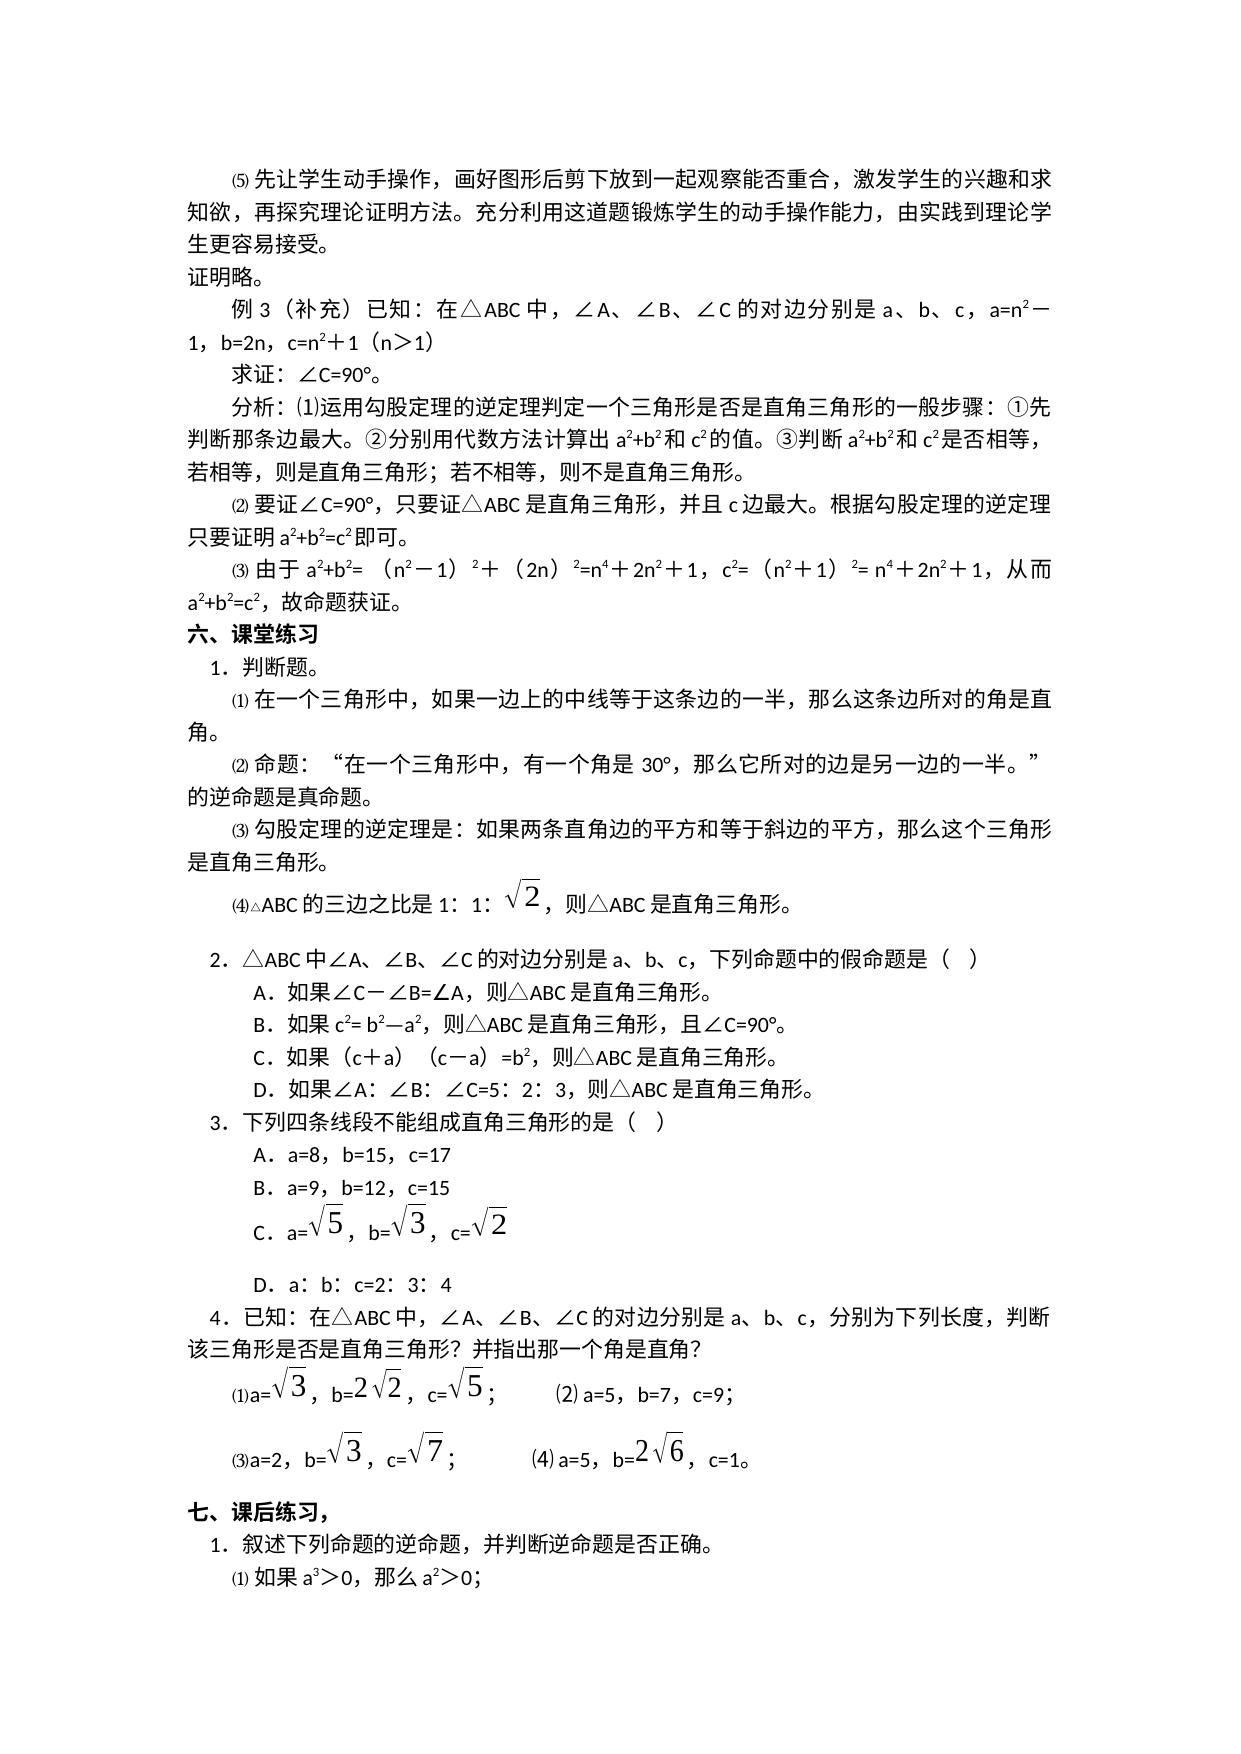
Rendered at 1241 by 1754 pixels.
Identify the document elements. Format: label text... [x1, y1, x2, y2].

text C．a=，b=，c= [187, 1202, 1053, 1267]
text 1．判断题。 [187, 649, 1053, 682]
text ⑵要证∠C=90°，只要证△ABC是直角三角形，并且c边最大。根据勾股定理的逆定理只要证明a2+b2=c2即可。 [187, 487, 1053, 552]
text 证明略。 [187, 259, 1053, 292]
text B．如果c2= b2—a2，则△ABC是直角三角形，且∠C=90°。 [187, 1007, 1053, 1039]
text A．a=8，b=15，c=17 [187, 1137, 1053, 1169]
text 七、课后练习， [187, 1494, 1053, 1527]
text B．a=9，b=12，c=15 [187, 1169, 1053, 1202]
text ⑷△ABC的三边之比是1：1：，则△ABC是直角三角形。 [187, 877, 1053, 942]
text 求证：∠C=90°。 [187, 357, 1053, 389]
text A．如果∠C－∠B=∠A，则△ABC是直角三角形。 [187, 974, 1053, 1007]
text 六、课堂练习 [187, 617, 1053, 649]
text D．a：b：c=2：3：4 [187, 1267, 1053, 1299]
text ⑶勾股定理的逆定理是：如果两条直角边的平方和等于斜边的平方，那么这个三角形是直角三角形。 [187, 812, 1053, 877]
text ⑶由于a2+b2= （n2－1）2＋（2n）2=n4＋2n2＋1，c2=（n2＋1）2= n4＋2n2＋1，从而a2+b2=c2，故命题获证。 [187, 552, 1053, 617]
text ⑸先让学生动手操作，画好图形后剪下放到一起观察能否重合，激发学生的兴趣和求知欲，再探究理论证明方法。充分利用这道题锻炼学生的动手操作能力，由实践到理论学生更容易接受。 [187, 162, 1053, 259]
text 例3（补充）已知：在△ABC中，∠A、∠B、∠C的对边分别是a、b、c，a=n2－1，b=2n，c=n2＋1（n＞1） [187, 292, 1053, 357]
text C．如果（c＋a）（c－a）=b2，则△ABC是直角三角形。 [187, 1039, 1053, 1072]
text D．如果∠A：∠B：∠C=5：2：3，则△ABC是直角三角形。 [187, 1072, 1053, 1104]
text ⑵命题：“在一个三角形中，有一个角是30°，那么它所对的边是另一边的一半。”的逆命题是真命题。 [187, 747, 1053, 812]
text 3．下列四条线段不能组成直角三角形的是（ ） [187, 1104, 1053, 1137]
text 1．叙述下列命题的逆命题，并判断逆命题是否正确。 [187, 1527, 1053, 1559]
text ⑶a=2，b=，c=； ⑷a=5，b=，c=1。 [187, 1429, 1053, 1494]
text ⑴在一个三角形中，如果一边上的中线等于这条边的一半，那么这条边所对的角是直角。 [187, 682, 1053, 747]
text 分析：⑴运用勾股定理的逆定理判定一个三角形是否是直角三角形的一般步骤：①先判断那条边最大。②分别用代数方法计算出a2+b2和c2的值。③判断a2+b2和c2是否相等，若相等，则是直角三角形；若不相等，则不是直角三角形。 [187, 389, 1053, 487]
text 2．△ABC中∠A、∠B、∠C的对边分别是a、b、c，下列命题中的假命题是（ ） [187, 942, 1053, 974]
text ⑴如果a3＞0，那么a2＞0； [187, 1559, 1053, 1592]
text ⑴a=，b=，c=； ⑵a=5，b=7，c=9； [187, 1364, 1053, 1429]
text 4．已知：在△ABC中，∠A、∠B、∠C的对边分别是a、b、c，分别为下列长度，判断该三角形是否是直角三角形？并指出那一个角是直角？ [187, 1299, 1053, 1364]
